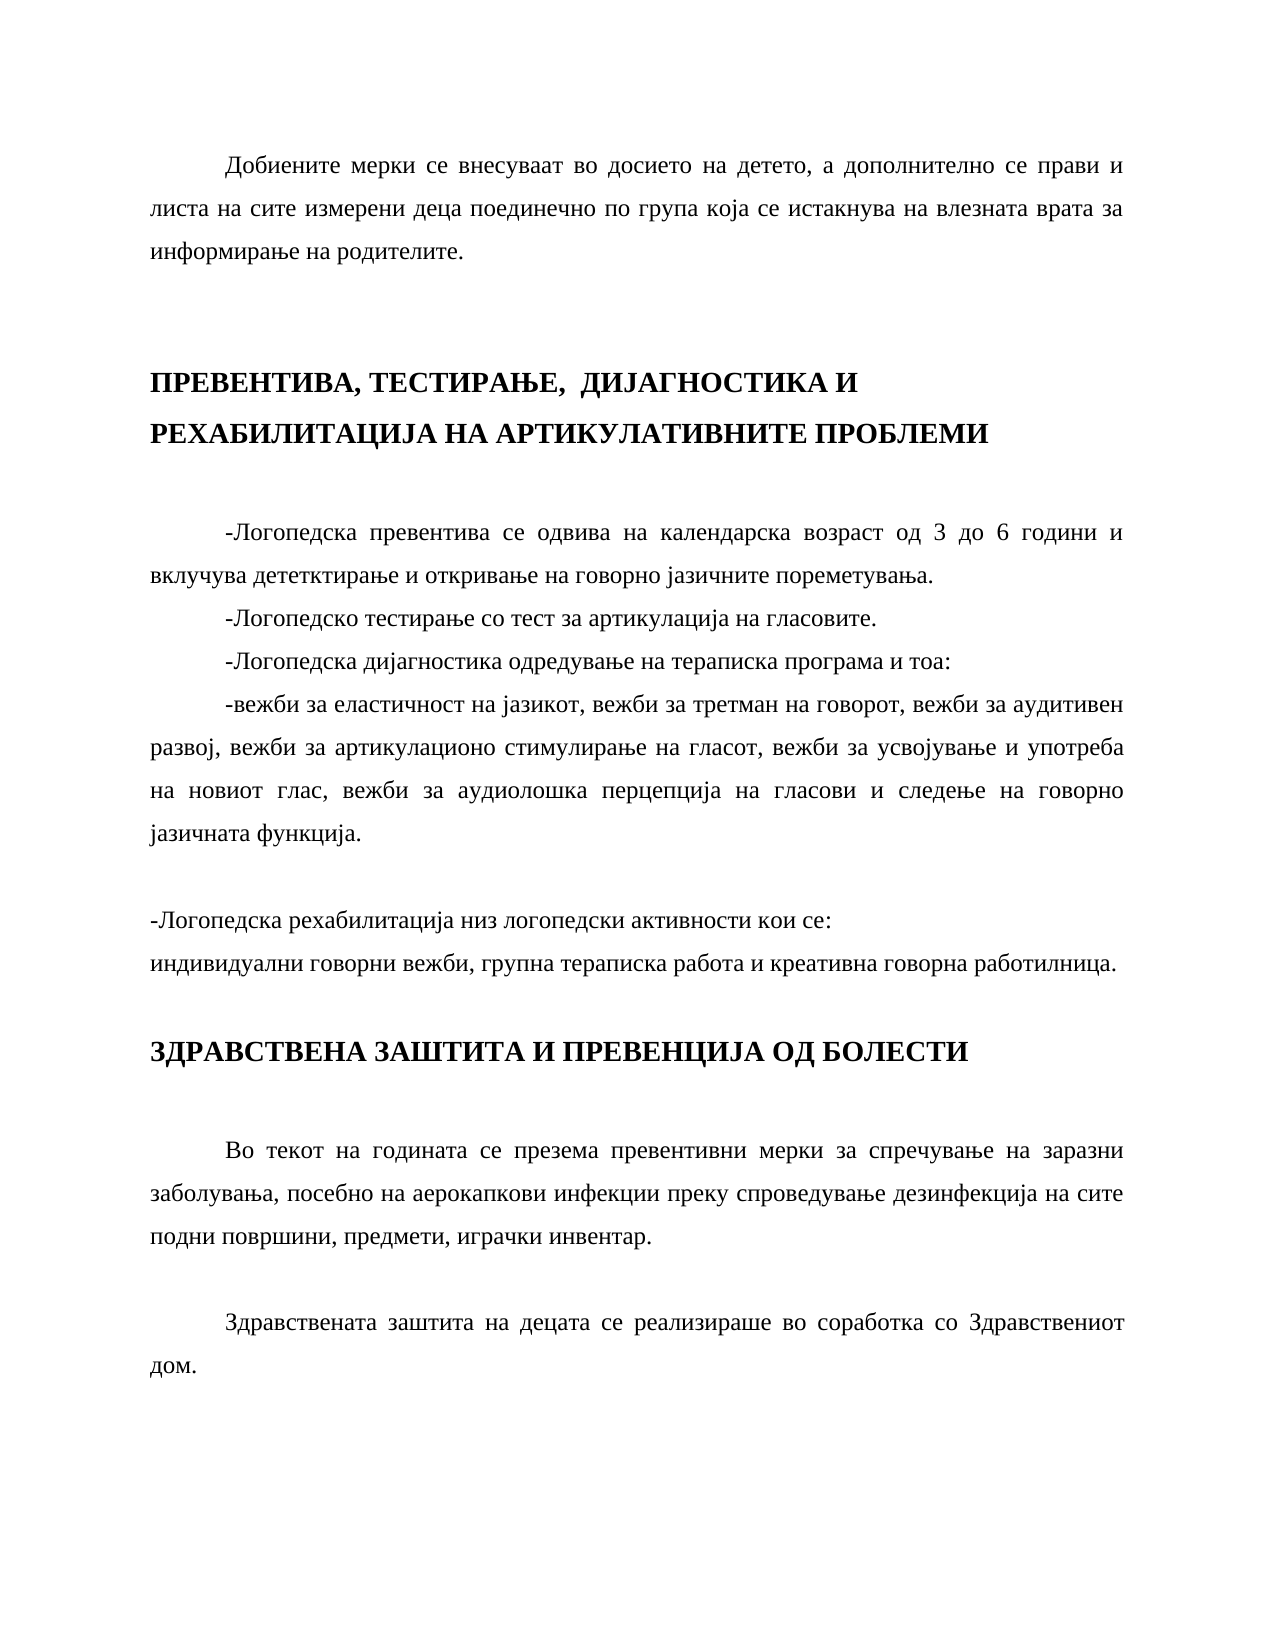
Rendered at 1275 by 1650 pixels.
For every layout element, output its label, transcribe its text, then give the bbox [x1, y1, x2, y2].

text Добиените мерки се внесуваат во досието на детето, а дополнително се прави и листа на сите измерени деца поединечно по група која се истакнува на влезната врата за информирање на родителите. [150, 150, 1125, 265]
text -Логопедска превентива се одвива на календарска возраст од 3 до 6 години и вклучува дететктирање и откривање на говорно јазичните пореметувања. [150, 517, 1125, 588]
text индивидуални говорни вежби, групна тераписка работа и креативна говорна работилница. [150, 948, 1125, 977]
text -вежби за еластичност на јазикот, вежби за третман на говорот, вежби за аудитивен развој, вежби за артикулационо стимулирање на гласот, вежби за усвојување и употреба на новиот глас, вежби за аудиолошка перцепција на гласови и следење на говорно јазичната функција. [150, 689, 1125, 847]
text ПРЕВЕНТИВА, ТЕСТИРАЊЕ, ДИЈАГНОСТИКА И РЕХАБИЛИТАЦИЈА НА АРТИКУЛАТИВНИТЕ ПРОБЛЕМИ [150, 366, 1125, 449]
text ЗДРАВСТВЕНА ЗАШТИТА И ПРЕВЕНЦИЈА ОД БОЛЕСТИ [150, 1034, 1125, 1068]
text -Логопедска рехабилитација низ логопедски активности кои се: [150, 905, 1125, 933]
text Во текот на годината се презема превентивни мерки за спречување на заразни заболувања, посебно на аерокапкови инфекции преку спроведување дезинфекција на сите подни површини, предмети, играчки инвентар. [150, 1135, 1125, 1250]
text Здравствената заштита на децата се реализираше во соработка со Здравствениот дом. [150, 1307, 1125, 1379]
text -Логопедско тестирање со тест за артикулација на гласовите. [150, 603, 1125, 632]
text -Логопедска дијагностика одредување на тераписка програма и тоа: [150, 646, 1125, 675]
